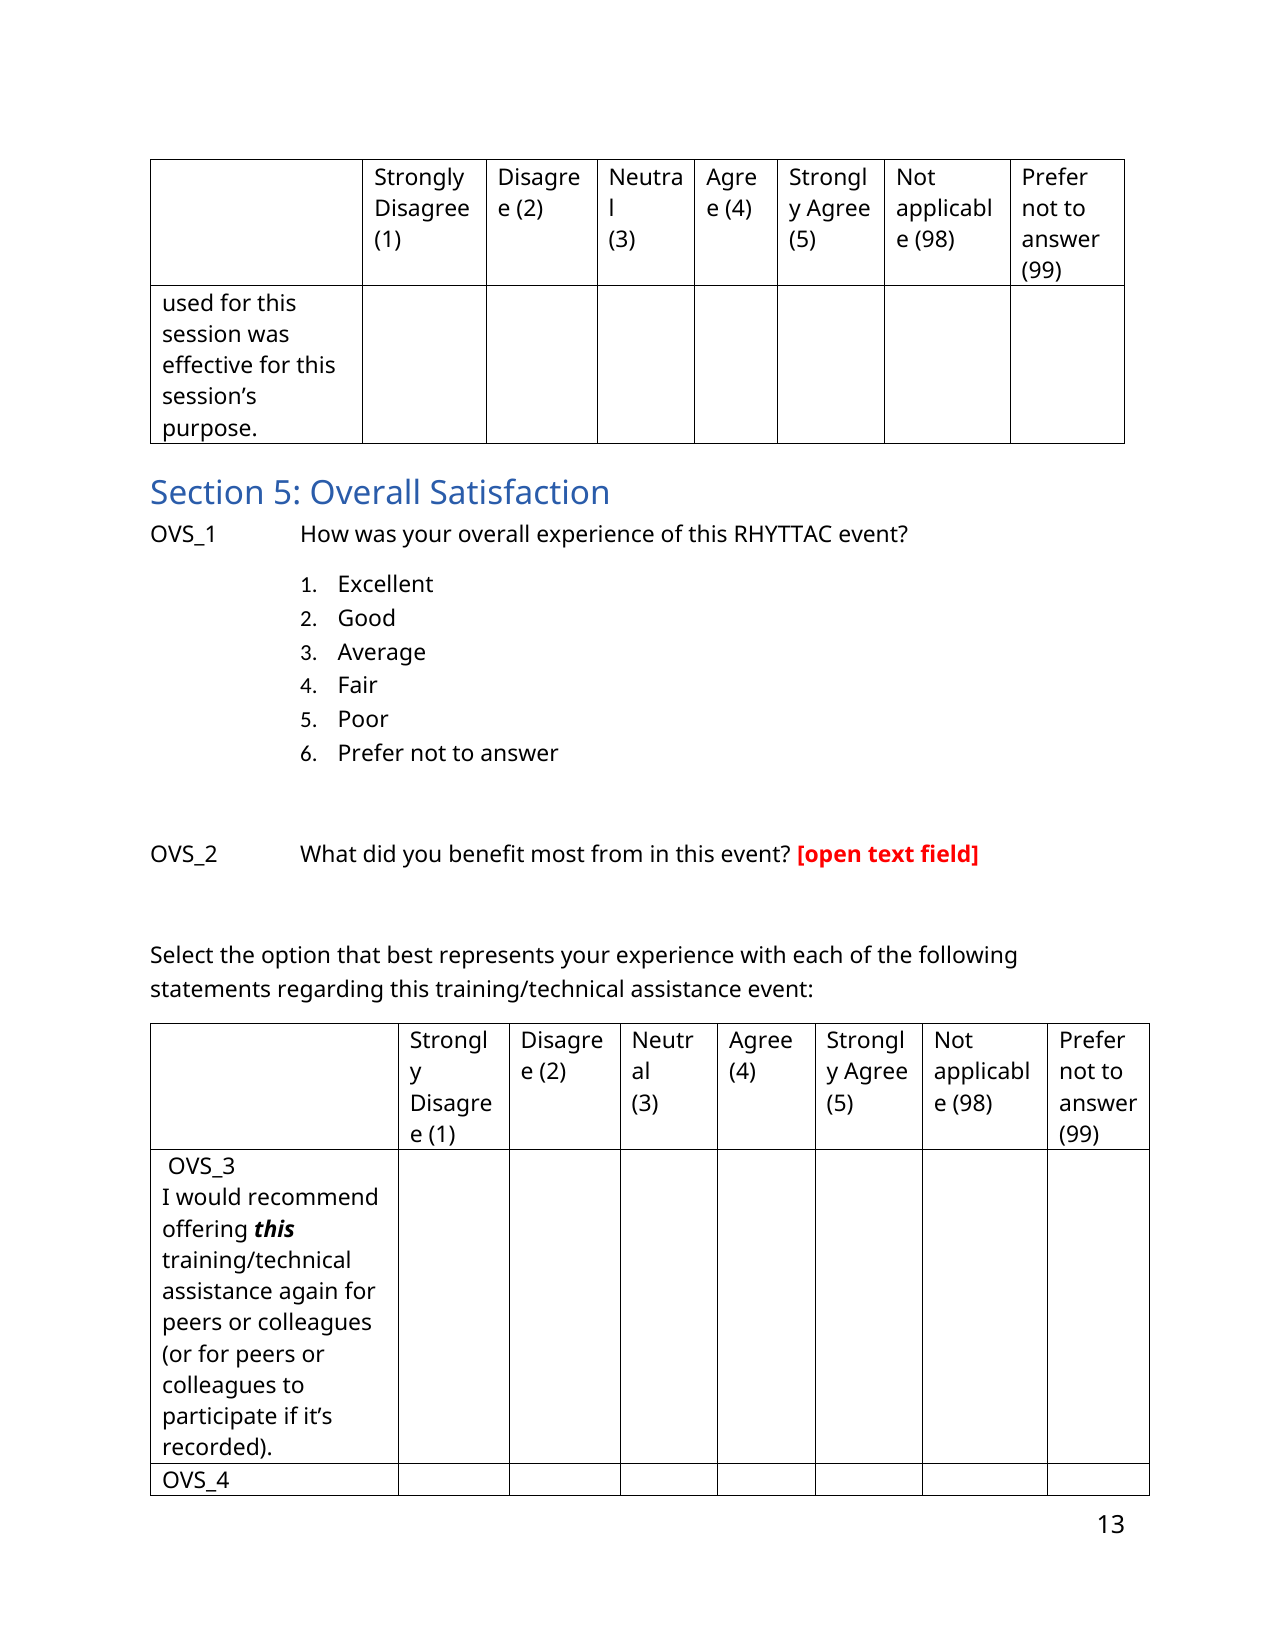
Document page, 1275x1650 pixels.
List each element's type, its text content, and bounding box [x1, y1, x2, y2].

table_cell [399, 1150, 509, 1462]
table_header Prefer not to answer (99) [1048, 1024, 1149, 1149]
list Excellent [300, 568, 1125, 599]
text OVS_1 How was your overall experience of this RHYTTAC event? [150, 518, 1125, 549]
list Good [300, 602, 1125, 633]
table_header Not applicable (98) [923, 1024, 1047, 1149]
table_header Agree (4) [718, 1024, 815, 1149]
table_header Neutral (3) [621, 1024, 717, 1149]
table_header Strongly Agree (5) [816, 1024, 922, 1149]
table_cell [510, 1150, 620, 1462]
table_cell [1048, 1464, 1149, 1495]
list Fair [300, 669, 1125, 701]
table_header Agree (4) [695, 160, 777, 285]
list Prefer not to answer [300, 737, 1125, 768]
table_cell [695, 286, 777, 443]
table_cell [151, 286, 362, 443]
table_header Disagree (2) [487, 160, 597, 285]
table_cell [510, 1464, 620, 1495]
table_cell [1048, 1150, 1149, 1462]
table_header Not applicable (98) [885, 160, 1010, 285]
table_cell [718, 1464, 815, 1495]
table_cell [621, 1464, 717, 1495]
table_cell [621, 1150, 717, 1462]
subtitle Section 5: Overall Satisfaction [150, 469, 1125, 514]
table_header Prefer not to answer (99) [1011, 160, 1124, 285]
table_cell [885, 286, 1010, 443]
table_cell [923, 1464, 1047, 1495]
text Select the option that best represents your experience with each of the following statements regarding this training/technical assistance event: [150, 939, 1125, 1004]
list Poor [300, 703, 1125, 734]
table_cell [363, 286, 486, 443]
table_cell [923, 1150, 1047, 1462]
table_header Neutral (3) [598, 160, 694, 285]
table_header Disagree (2) [510, 1024, 620, 1149]
table_cell [487, 286, 597, 443]
table_cell [816, 1150, 922, 1462]
list Average [300, 636, 1125, 667]
table_header Strongly Disagree (1) [363, 160, 486, 285]
table_header Strongly Disagree (1) [399, 1024, 509, 1149]
table_cell [1011, 286, 1124, 443]
table_header [151, 160, 362, 285]
table_cell [778, 286, 884, 443]
table_cell [598, 286, 694, 443]
table_cell [718, 1150, 815, 1462]
table_cell [399, 1464, 509, 1495]
table_header [151, 1024, 398, 1149]
table_cell OVS_3 I would recommend offering this training/technical assistance again for peers or colleagues (or for peers or colleagues to participate if it’s recorded). [151, 1150, 398, 1462]
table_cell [151, 1464, 398, 1495]
table_cell [816, 1464, 922, 1495]
table_header Strongly Agree (5) [778, 160, 884, 285]
text OVS_2 What did you benefit most from in this event? [open text field] [150, 838, 1125, 869]
